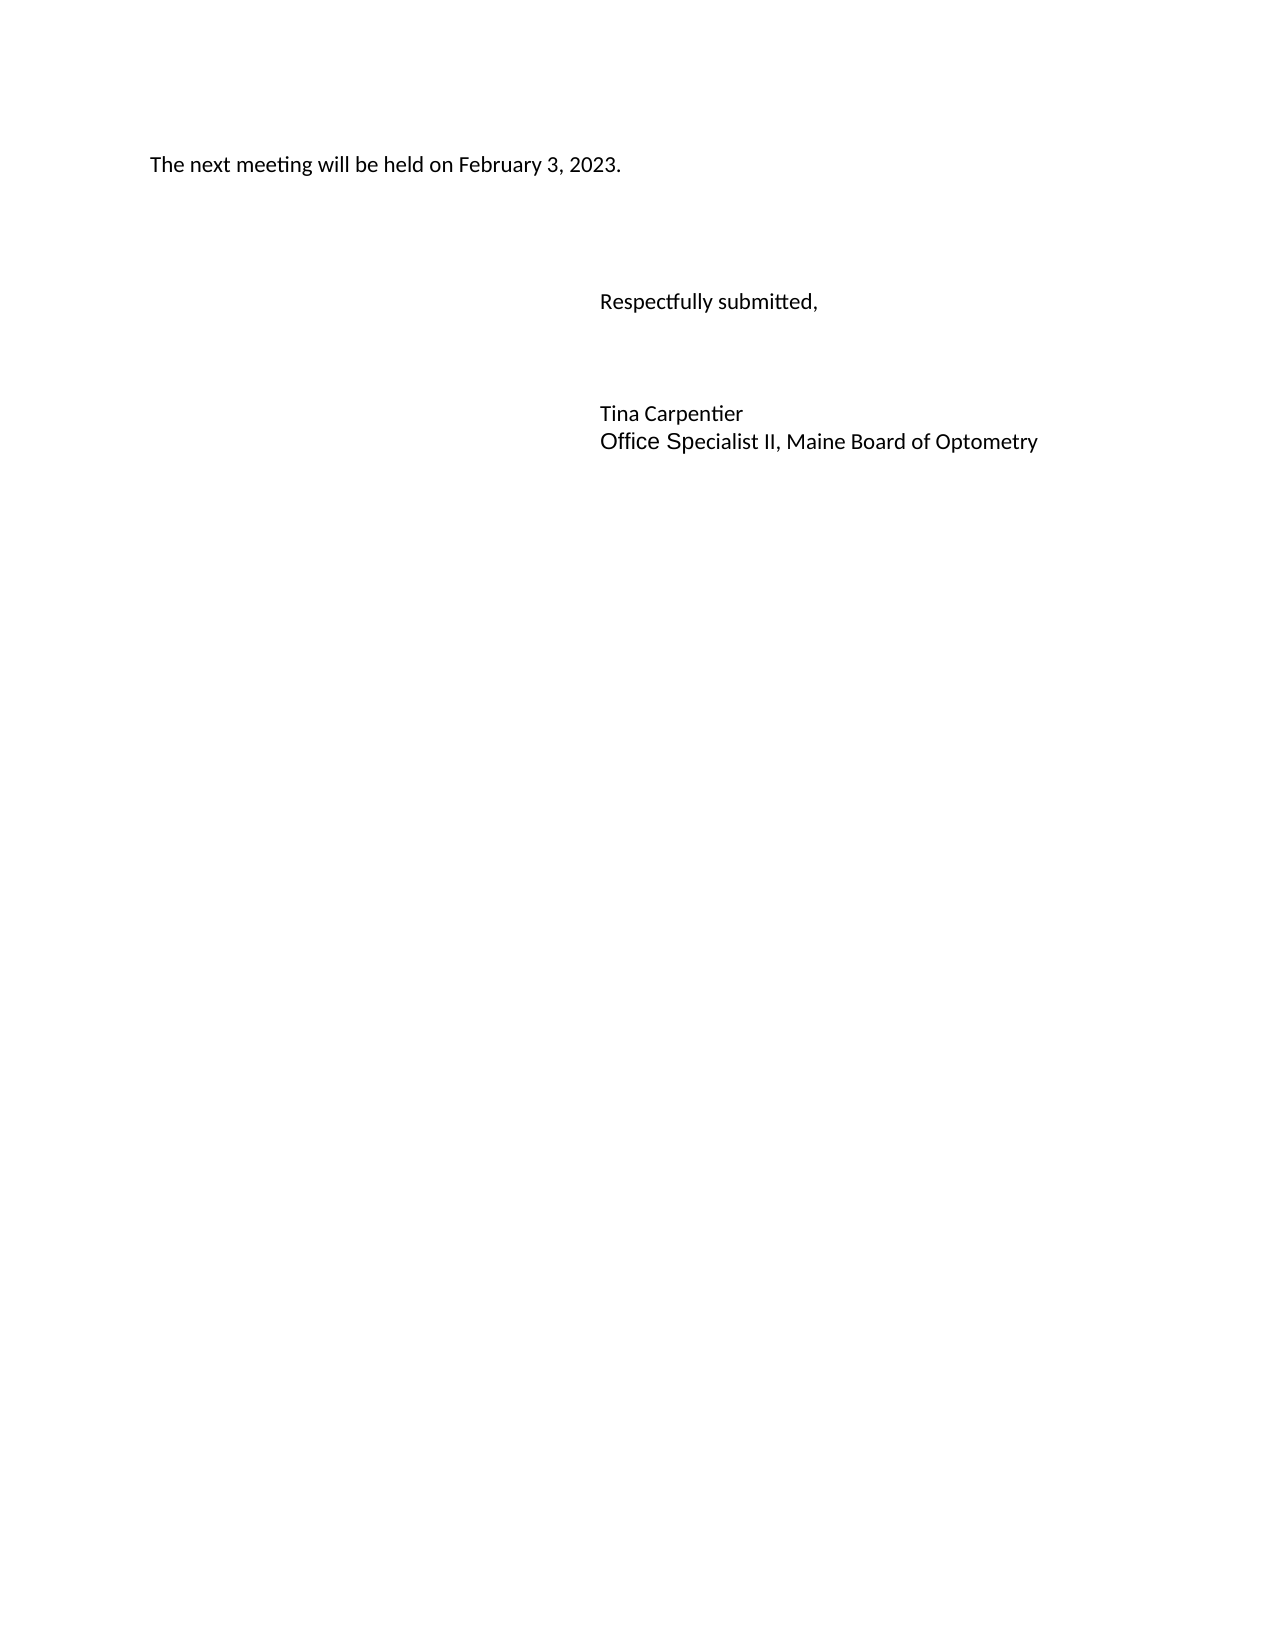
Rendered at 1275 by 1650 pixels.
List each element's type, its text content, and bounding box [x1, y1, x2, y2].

text The next meeting will be held on February 3, 2023. [150, 150, 1125, 178]
text Office Specialist II, Maine Board of Optometry [525, 427, 1125, 455]
text Tina Carpentier [525, 399, 1125, 427]
text Respectfully submitted, [525, 287, 1125, 315]
